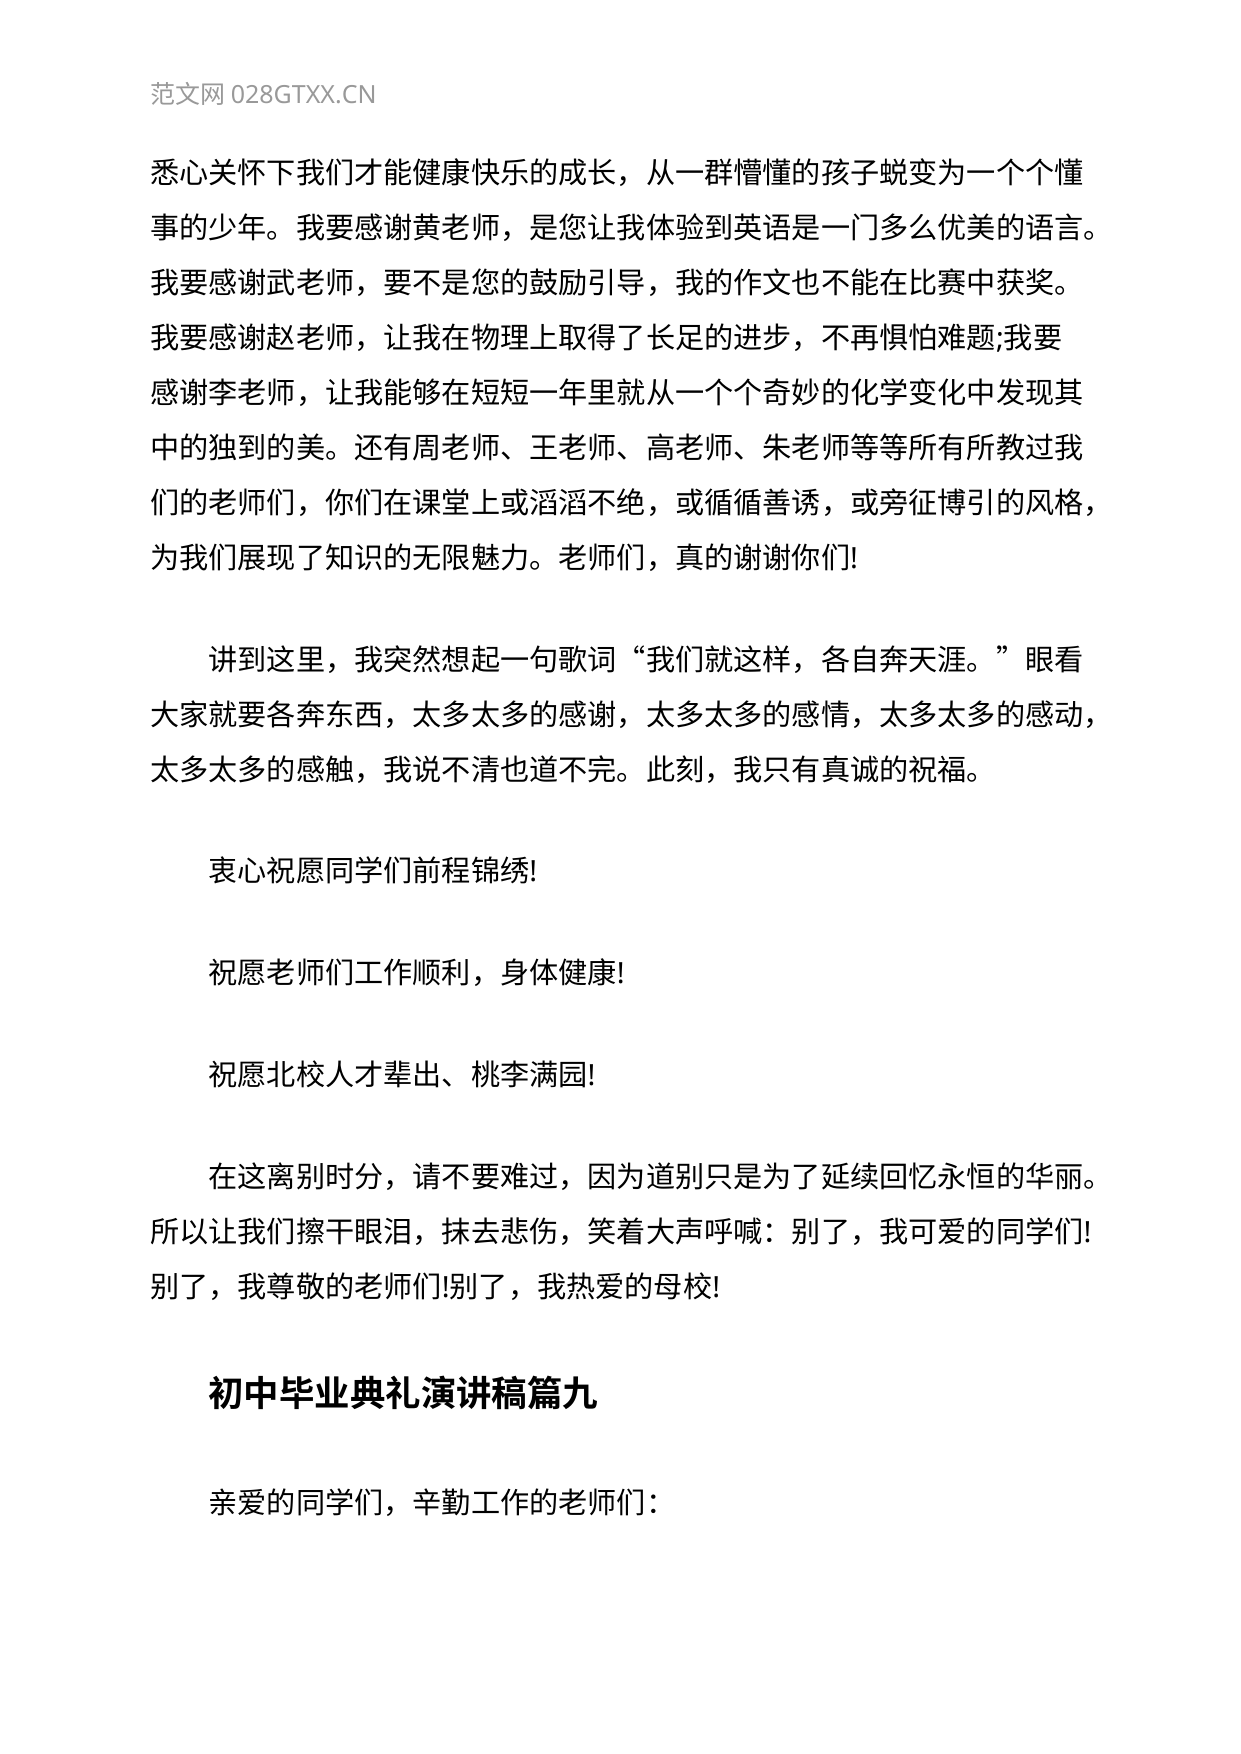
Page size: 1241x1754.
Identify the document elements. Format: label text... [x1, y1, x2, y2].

text 初中毕业典礼演讲稿篇九 [150, 1366, 1090, 1417]
text 祝愿老师们工作顺利，身体健康! [150, 950, 1090, 992]
text 讲到这里，我突然想起一句歌词“我们就这样，各自奔天涯。”眼看大家就要各奔东西，太多太多的感谢，太多太多的感情，太多太多的感动，太多太多的感触，我说不清也道不完。此刻，我只有真诚的祝福。 [150, 636, 1090, 788]
text 衷心祝愿同学们前程锦绣! [150, 848, 1090, 890]
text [150, 150, 1090, 577]
text 在这离别时分，请不要难过，因为道别只是为了延续回忆永恒的华丽。所以让我们擦干眼泪，抹去悲伤，笑着大声呼喊：别了，我可爱的同学们!别了，我尊敬的老师们!别了，我热爱的母校! [150, 1154, 1090, 1306]
text 亲爱的同学们，辛勤工作的老师们： [150, 1479, 1090, 1521]
text 祝愿北校人才辈出、桃李满园! [150, 1052, 1090, 1094]
